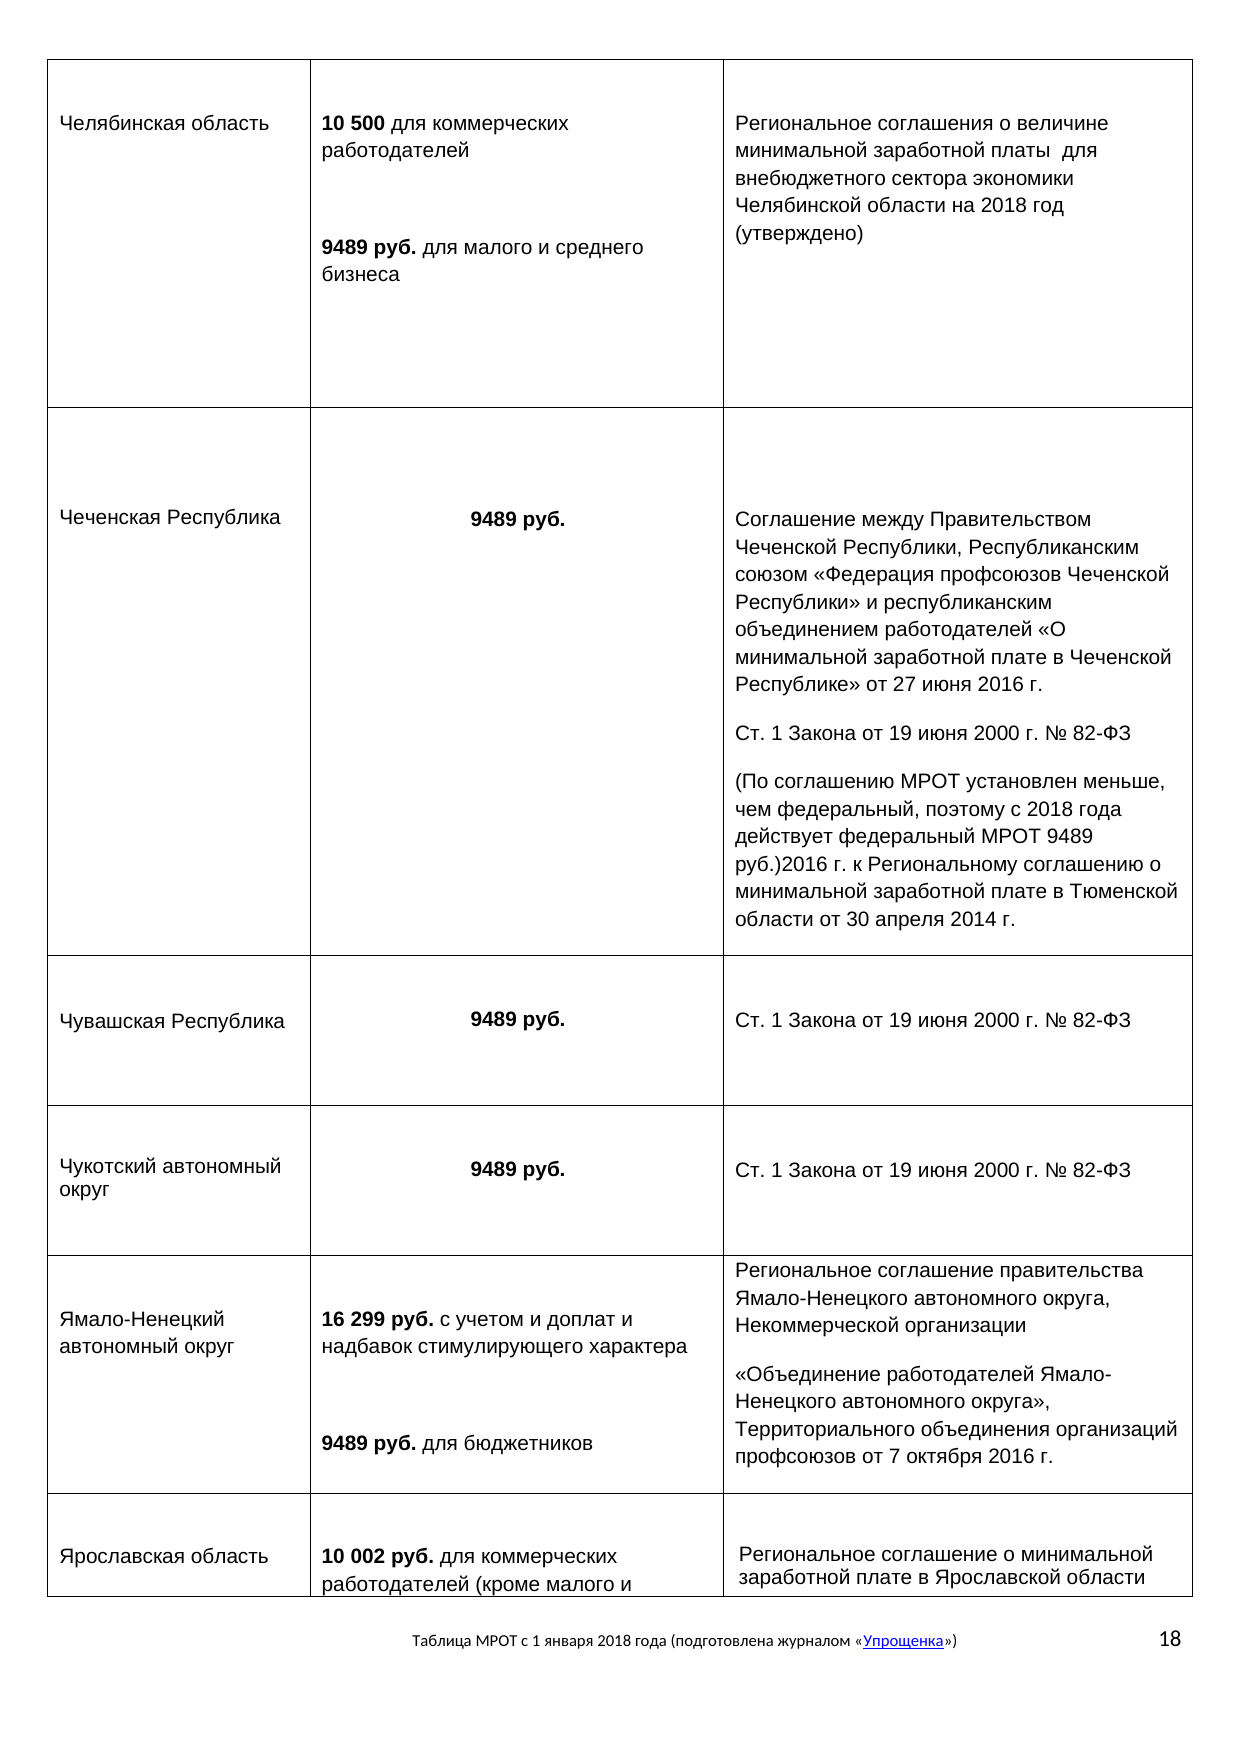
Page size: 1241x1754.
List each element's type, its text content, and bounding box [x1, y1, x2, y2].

table_cell Соглашение между Правительством Чеченской Республики, Республиканским союзом «Федерация профсоюзов Чеченской Республики» и республиканским объединением работодателей «О минимальной заработной плате в Чеченской Республике» от 27 июня 2016 г. Ст. 1 Закона от 19 июня 2000 г. № 82-ФЗ (По соглашению МРОТ установлен меньше, чем федеральный, поэтому с 2018 года действует федеральный МРОТ 9489 руб.)2016 г. к Региональному соглашению о минимальной заработной плате в Тюменской области от 30 апреля 2014 г. [724, 408, 1192, 955]
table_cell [311, 1494, 723, 1596]
table_cell 10 500 для коммерческих работодателей 9489 руб. для малого и среднего бизнеса [311, 60, 723, 407]
table_cell 9489 руб. [311, 1106, 723, 1255]
table_cell Ярославская область [48, 1494, 310, 1596]
table_cell Ямало-Ненецкий автономный округ [48, 1256, 310, 1493]
table_cell 9489 руб. [311, 956, 723, 1105]
table_cell Чувашская Республика [48, 956, 310, 1105]
table_cell Ст. 1 Закона от 19 июня 2000 г. № 82-ФЗ [724, 1106, 1192, 1255]
table_cell Чеченская Республика [48, 408, 310, 955]
table_cell Региональное соглашение правительства Ямало-Ненецкого автономного округа, Некоммерческой организации «Объединение работодателей Ямало- Ненецкого автономного округа», Территориального объединения организаций профсоюзов от 7 октября 2016 г. [724, 1256, 1192, 1493]
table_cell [724, 1494, 1192, 1596]
table_cell 16 299 руб. с учетом и доплат и надбавок стимулирующего характера 9489 руб. для бюджетников [311, 1256, 723, 1493]
table_cell Челябинская область [48, 60, 310, 407]
table_cell Ст. 1 Закона от 19 июня 2000 г. № 82-ФЗ [724, 956, 1192, 1105]
table_cell Региональное соглашения о величине минимальной заработной платы для внебюджетного сектора экономики Челябинской области на 2018 год (утверждено) [724, 60, 1192, 407]
table_cell 9489 руб. [311, 408, 723, 955]
table_cell Чукотский автономный округ [48, 1106, 310, 1255]
